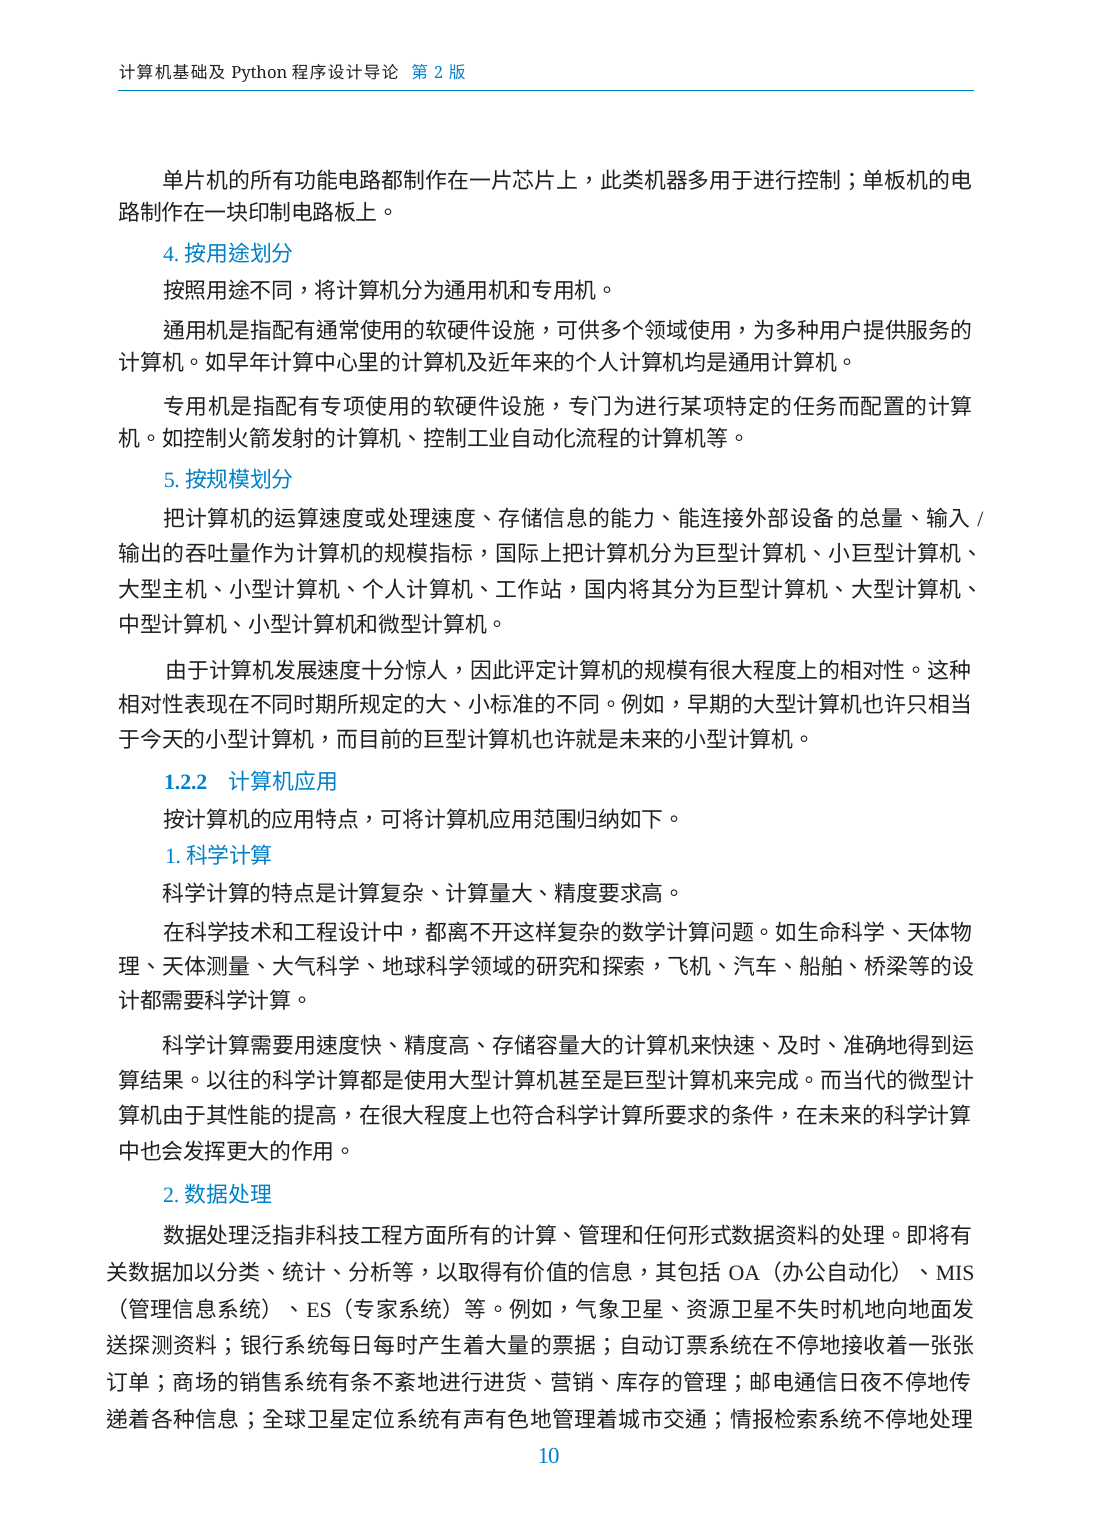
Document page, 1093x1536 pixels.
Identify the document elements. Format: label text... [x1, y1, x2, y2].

text 在科学技术和工程设计中，都离不开这样复杂的数学计算问题。如生命科学、天体物 理、天体测量、大气科学、地球科学领域的研究和探索，飞机、汽车、船舶、桥梁等的设 计都需要科学计算。 [118, 917, 974, 1015]
text 1. 科学计算 [165, 843, 983, 869]
text 科学计算的特点是计算复杂、计算量大、精度要求高。 [163, 880, 983, 909]
text 5. 按规模划分 [163, 466, 983, 492]
text 数据处理泛指非科技工程方面所有的计算、管理和任何形式数据资料的处理。即将有 关数据加以分类、统计、分析等，以取得有价值的信息，其包括 OA（办公自动化）、MIS （管理信息系统）、ES（专家系统）等。例如，气象卫星、资源卫星不失时机地向地面发 送探测资料；银行系统每日每时产生着大量的票据；自动订票系统在不停地接收着一张张 订单；商场的销售系统有条不紊地进行进货、营销、库存的管理；邮电通信日夜不停地传 递着各种信息；全球卫星定位系统有声有色地管理着城市交通；情报检索系统不停地处理 [106, 1220, 974, 1434]
text 把计算机的运算速度或处理速度、存储信息的能力、能连接外部设备的总量、输入 / 输出的吞吐量作为计算机的规模指标，国际上把计算机分为巨型计算机、小巨型计算机、 大型主机、小型计算机、个人计算机、工作站，国内将其分为巨型计算机、大型计算机、 中型计算机、小型计算机和微型计算机。 [118, 503, 983, 638]
text 按照用途不同，将计算机分为通用机和专用机。 [163, 278, 983, 304]
text 由于计算机发展速度十分惊人，因此评定计算机的规模有很大程度上的相对性。这种 相对性表现在不同时期所规定的大、小标准的不同。例如，早期的大型计算机也许只相当 于今天的小型计算机，而目前的巨型计算机也许就是未来的小型计算机。 [118, 655, 973, 753]
text 4. 按用途划分 [163, 241, 983, 267]
text 2. 数据处理 [163, 1182, 983, 1208]
text 单片机的所有功能电路都制作在一片芯片上，此类机器多用于进行控制；单板机的电 路制作在一块印制电路板上。 [118, 165, 973, 227]
text 科学计算需要用速度快、精度高、存储容量大的计算机来快速、及时、准确地得到运 算结果。以往的科学计算都是使用大型计算机甚至是巨型计算机来完成。而当代的微型计 算机由于其性能的提高，在很大程度上也符合科学计算所要求的条件，在未来的科学计算 中也会发挥更大的作用。 [118, 1030, 974, 1165]
text 通用机是指配有通常使用的软硬件设施，可供多个领域使用，为多种用户提供服务的 计算机。如早年计算中心里的计算机及近年来的个人计算机均是通用计算机。 [118, 315, 973, 377]
text 按计算机的应用特点，可将计算机应用范围归纳如下。 [163, 806, 983, 835]
text 1.2.2 计算机应用 [164, 769, 983, 795]
text 专用机是指配有专项使用的软硬件设施，专门为进行某项特定的任务而配置的计算 机。如控制火箭发射的计算机、控制工业自动化流程的计算机等。 [118, 391, 973, 453]
